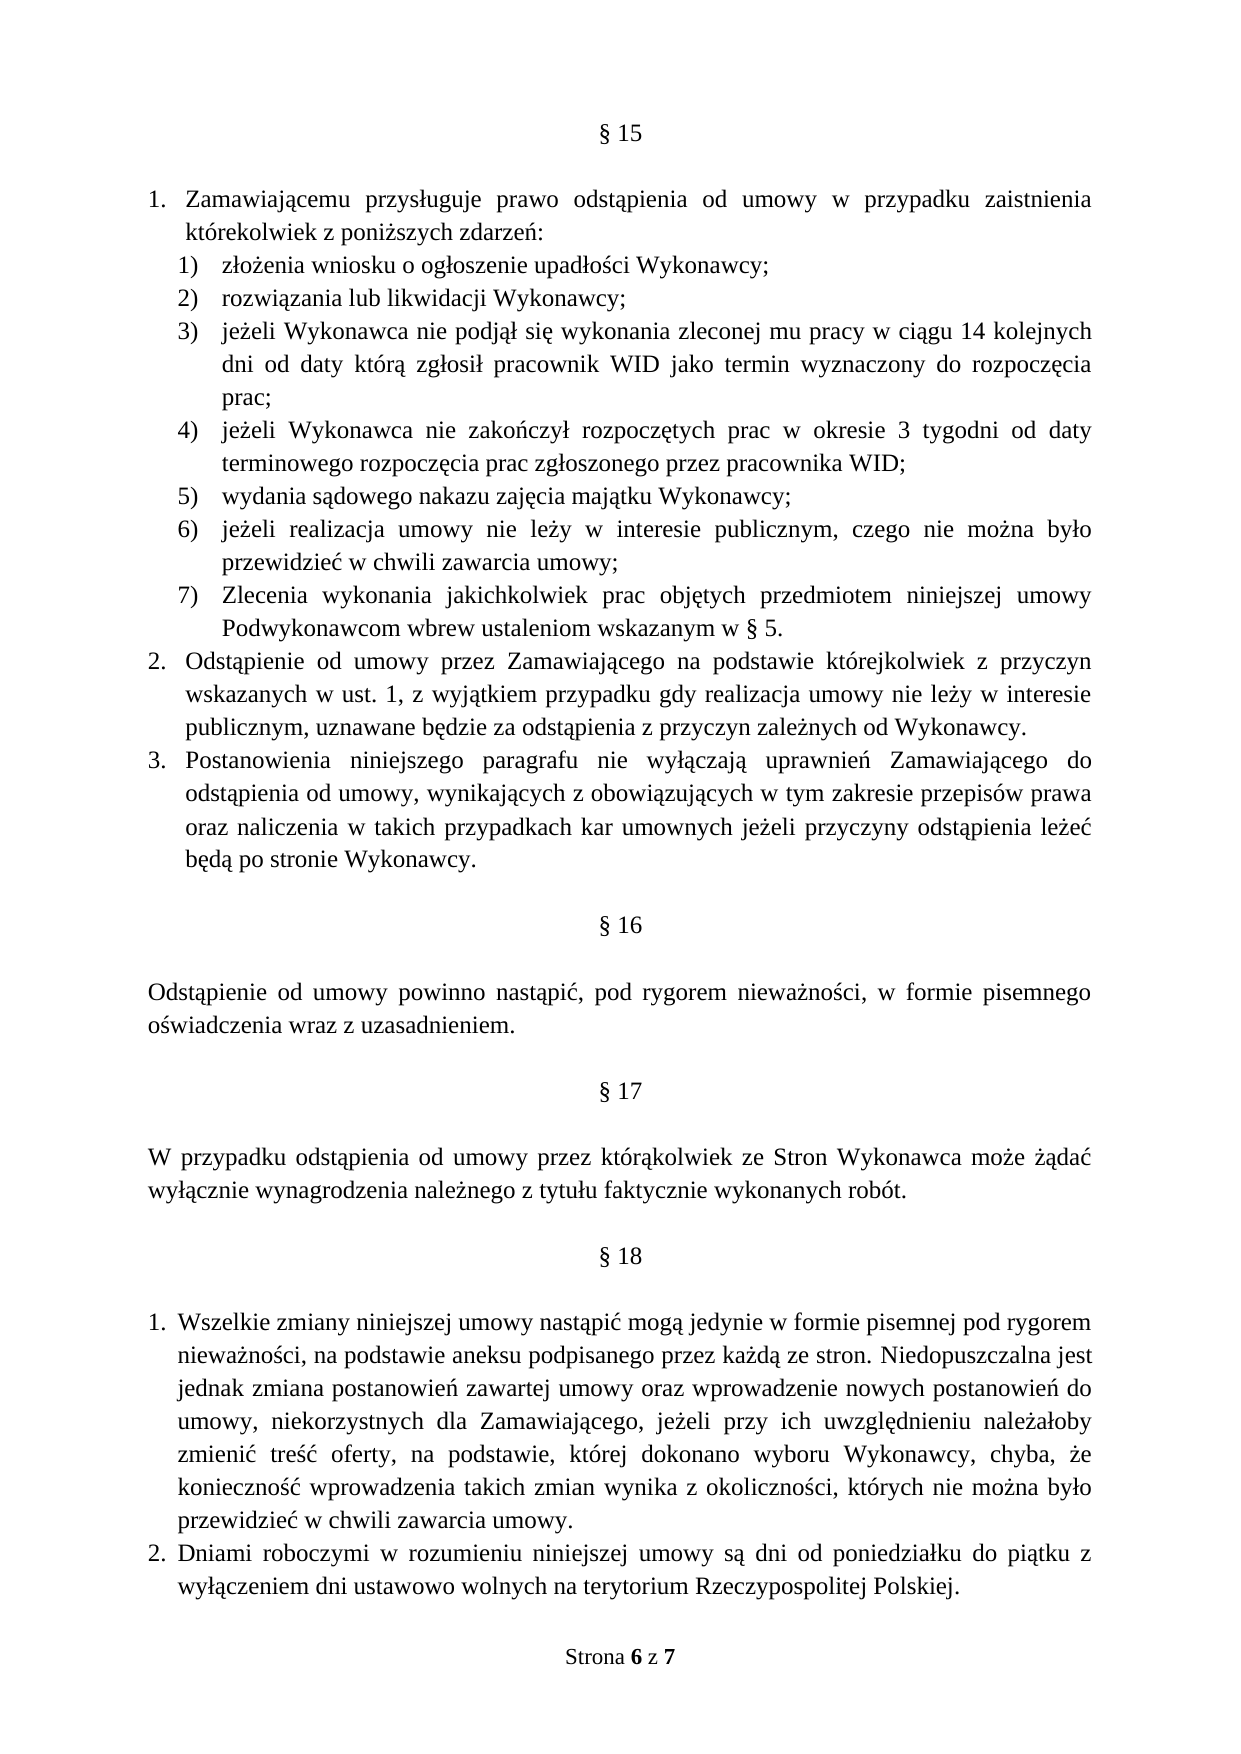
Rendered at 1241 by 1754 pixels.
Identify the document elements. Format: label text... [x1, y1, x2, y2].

list wydania sądowego nakazu zajęcia majątku Wykonawcy; [177, 481, 1092, 510]
list Dniami roboczymi w rozumieniu niniejszej umowy są dni od poniedziałku do piątku z wyłączeniem dni ustawowo wolnych na terytorium Rzeczypospolitej Polskiej. [148, 1538, 1092, 1600]
list Zlecenia wykonania jakichkolwiek prac objętych przedmiotem niniejszej umowy Podwykonawcom wbrew ustaleniom wskazanym w § 5. [177, 580, 1092, 642]
list Odstąpienie od umowy powinno nastąpić, pod rygorem nieważności, w formie pisemnego oświadczenia wraz z uzasadnieniem. [148, 977, 1092, 1038]
list jeżeli Wykonawca nie zakończył rozpoczętych prac w okresie 3 tygodni od daty terminowego rozpoczęcia prac zgłoszonego przez pracownika WID; [177, 415, 1092, 477]
list § 16 [148, 911, 1092, 939]
text § 18 [148, 1241, 1092, 1269]
list złożenia wniosku o ogłoszenie upadłości Wykonawcy; [177, 250, 1092, 279]
text § 15 [148, 118, 1092, 147]
list Wszelkie zmiany niniejszej umowy nastąpić mogą jedynie w formie pisemnej pod rygorem nieważności, na podstawie aneksu podpisanego przez każdą ze stron. Niedopuszczalna jest jednak zmiana postanowień zawartej umowy oraz wprowadzenie nowych postanowień do umowy, niekorzystnych dla Zamawiającego, jeżeli przy ich uwzględnieniu należałoby zmienić treść oferty, na podstawie, której dokonano wyboru Wykonawcy, chyba, że konieczność wprowadzenia takich zmian wynika z okoliczności, których nie można było przewidzieć w chwili zawarcia umowy. [148, 1307, 1092, 1534]
list W przypadku odstąpienia od umowy przez którąkolwiek ze Stron Wykonawca może żądać wyłącznie wynagrodzenia należnego z tytułu faktycznie wykonanych robót. [148, 1142, 1092, 1203]
list Odstąpienie od umowy przez Zamawiającego na podstawie którejkolwiek z przyczyn wskazanych w ust. 1, z wyjątkiem przypadku gdy realizacja umowy nie leży w interesie publicznym, uznawane będzie za odstąpienia z przyczyn zależnych od Wykonawcy. [148, 646, 1092, 741]
text § 17 [148, 1076, 1092, 1104]
list Zamawiającemu przysługuje prawo odstąpienia od umowy w przypadku zaistnienia którekolwiek z poniższych zdarzeń: [148, 184, 1092, 246]
list Postanowienia niniejszego paragrafu nie wyłączają uprawnień Zamawiającego do odstąpienia od umowy, wynikających z obowiązujących w tym zakresie przepisów prawa oraz naliczenia w takich przypadkach kar umownych jeżeli przyczyny odstąpienia leżeć będą po stronie Wykonawcy. [148, 746, 1092, 873]
list jeżeli realizacja umowy nie leży w interesie publicznym, czego nie można było przewidzieć w chwili zawarcia umowy; [177, 514, 1092, 576]
list jeżeli Wykonawca nie podjął się wykonania zleconej mu pracy w ciągu 14 kolejnych dni od daty którą zgłosił pracownik WID jako termin wyznaczony do rozpoczęcia prac; [177, 316, 1092, 411]
list rozwiązania lub likwidacji Wykonawcy; [177, 283, 1092, 312]
